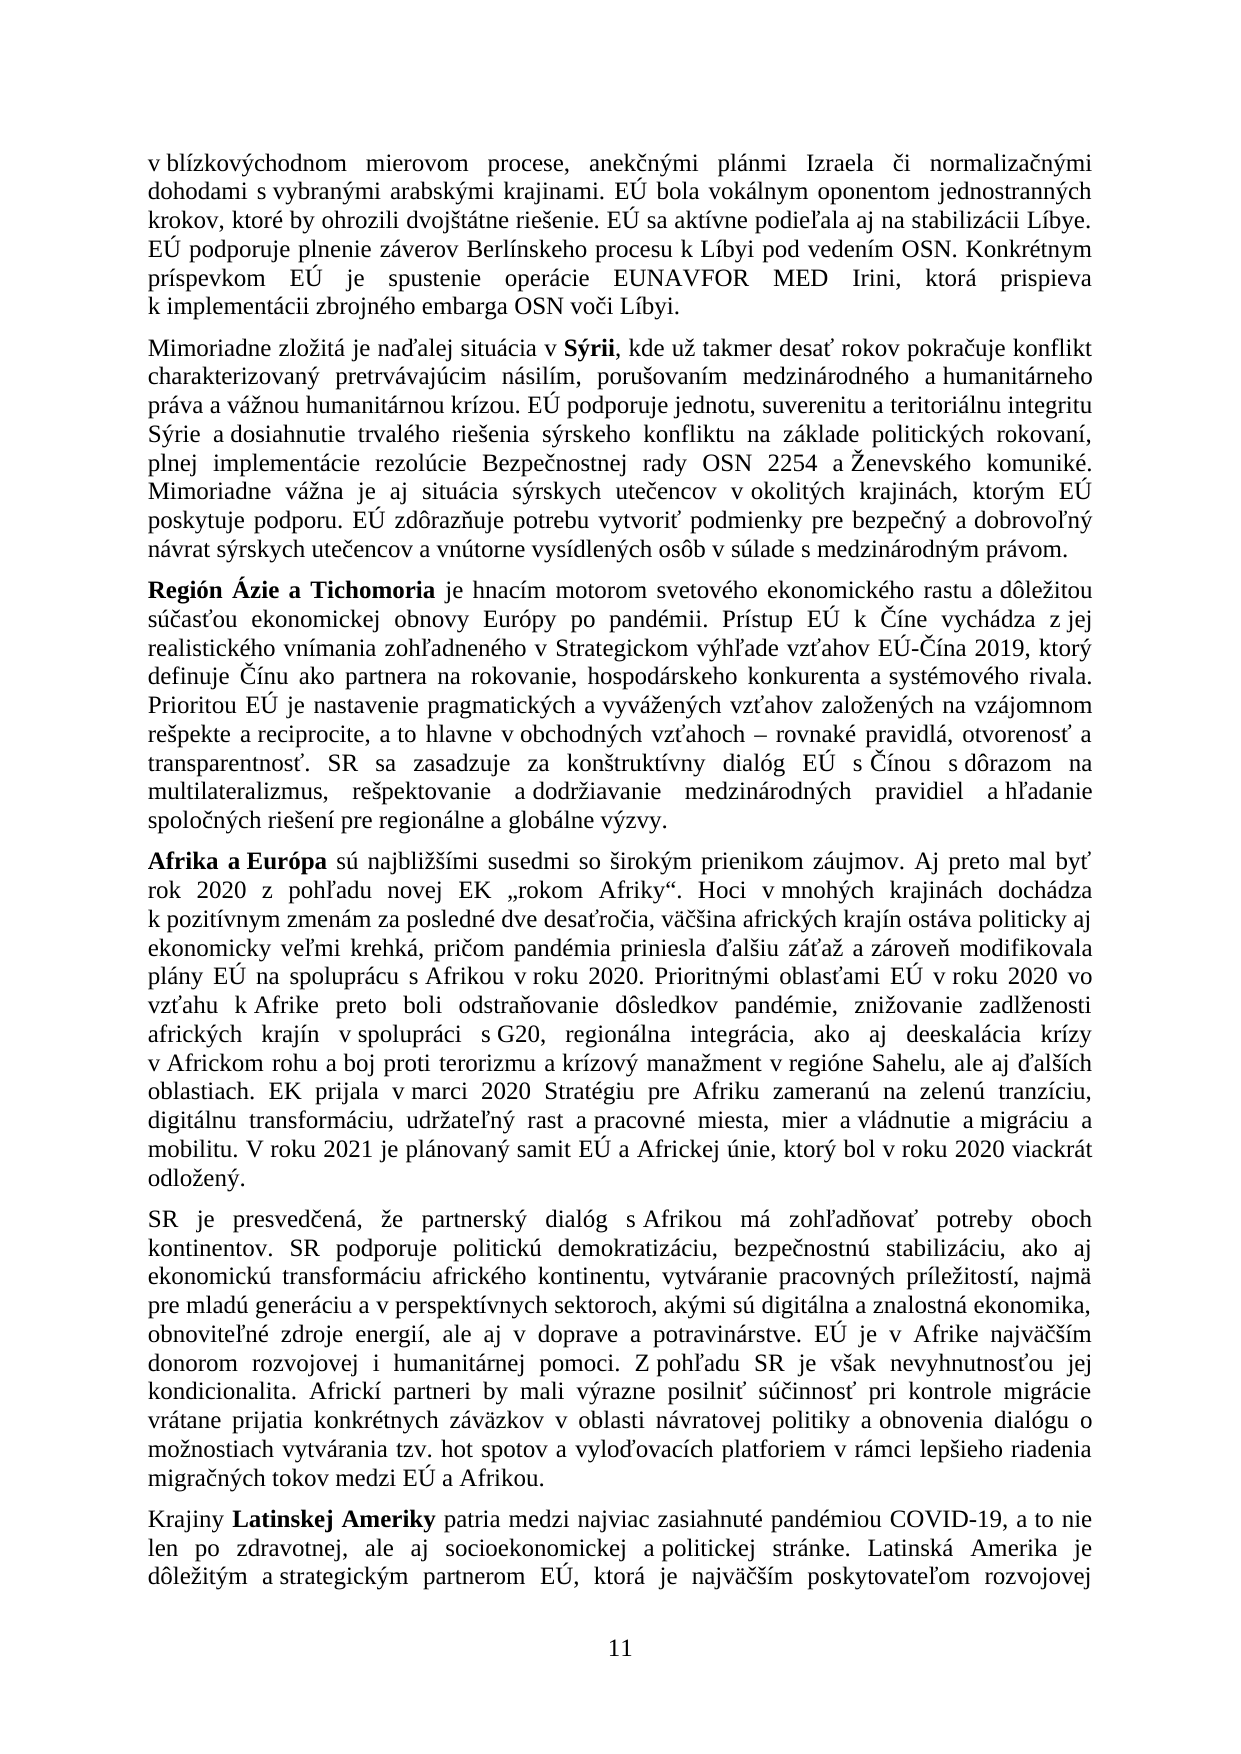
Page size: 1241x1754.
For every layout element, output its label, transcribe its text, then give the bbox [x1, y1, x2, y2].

text SR je presvedčená, že partnerský dialóg s Afrikou má zohľadňovať potreby oboch kontinentov. SR podporuje politickú demokratizáciu, bezpečnostnú stabilizáciu, ako aj ekonomickú transformáciu afrického kontinentu, vytváranie pracovných príležitostí, najmä pre mladú generáciu a v perspektívnych sektoroch, akými sú digitálna a znalostná ekonomika, obnoviteľné zdroje energií, ale aj v doprave a potravinárstve. EÚ je v Afrike najväčším donorom rozvojovej i humanitárnej pomoci. Z pohľadu SR je však nevyhnutnosťou jej kondicionalita. Africkí partneri by mali výrazne posilniť súčinnosť pri kontrole migrácie vrátane prijatia konkrétnych záväzkov v oblasti návratovej politiky a obnovenia dialógu o možnostiach vytvárania tzv. hot spotov a vyloďovacích platforiem v rámci lepšieho riadenia migračných tokov medzi EÚ a Afrikou. [148, 1204, 1092, 1491]
text Afrika a Európa sú najbližšími susedmi so širokým prienikom záujmov. Aj preto mal byť rok 2020 z pohľadu novej EK „rokom Afriky“. Hoci v mnohých krajinách dochádza k pozitívnym zmenám za posledné dve desaťročia, väčšina afrických krajín ostáva politicky aj ekonomicky veľmi krehká, pričom pandémia priniesla ďalšiu záťaž a zároveň modifikovala plány EÚ na spoluprácu s Afrikou v roku 2020. Prioritnými oblasťami EÚ v roku 2020 vo vzťahu k Afrike preto boli odstraňovanie dôsledkov pandémie, znižovanie zadlženosti afrických krajín v spolupráci s G20, regionálna integrácia, ako aj deeskalácia krízy v Africkom rohu a boj proti terorizmu a krízový manažment v regióne Sahelu, ale aj ďalších oblastiach. EK prijala v marci 2020 Stratégiu pre Afriku zameranú na zelenú tranzíciu, digitálnu transformáciu, udržateľný rast a pracovné miesta, mier a vládnutie a migráciu a mobilitu. V roku 2021 je plánovaný samit EÚ a Africkej únie, ktorý bol v roku 2020 viackrát odložený. [148, 846, 1092, 1191]
text Región Ázie a Tichomoria je hnacím motorom svetového ekonomického rastu a dôležitou súčasťou ekonomickej obnovy Európy po pandémii. Prístup EÚ k Číne vychádza z jej realistického vnímania zohľadneného v Strategickom výhľade vzťahov EÚ-Čína 2019, ktorý definuje Čínu ako partnera na rokovanie, hospodárskeho konkurenta a systémového rivala. Prioritou EÚ je nastavenie pragmatických a vyvážených vzťahov založených na vzájomnom rešpekte a reciprocite, a to hlavne v obchodných vzťahoch – rovnaké pravidlá, otvorenosť a transparentnosť. SR sa zasadzuje za konštruktívny dialóg EÚ s Čínou s dôrazom na multilateralizmus, rešpektovanie a dodržiavanie medzinárodných pravidiel a hľadanie spoločných riešení pre regionálne a globálne výzvy. [148, 575, 1092, 834]
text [148, 148, 1092, 320]
text Mimoriadne zložitá je naďalej situácia v Sýrii, kde už takmer desať rokov pokračuje konflikt charakterizovaný pretrvávajúcim násilím, porušovaním medzinárodného a humanitárneho práva a vážnou humanitárnou krízou. EÚ podporuje jednotu, suverenitu a teritoriálnu integritu Sýrie a dosiahnutie trvalého riešenia sýrskeho konfliktu na základe politických rokovaní, plnej implementácie rezolúcie Bezpečnostnej rady OSN 2254 a Ženevského komuniké. Mimoriadne vážna je aj situácia sýrskych utečencov v okolitých krajinách, ktorým EÚ poskytuje podporu. EÚ zdôrazňuje potrebu vytvoriť podmienky pre bezpečný a dobrovoľný návrat sýrskych utečencov a vnútorne vysídlených osôb v súlade s medzinárodným právom. [148, 333, 1092, 563]
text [148, 1504, 1092, 1590]
